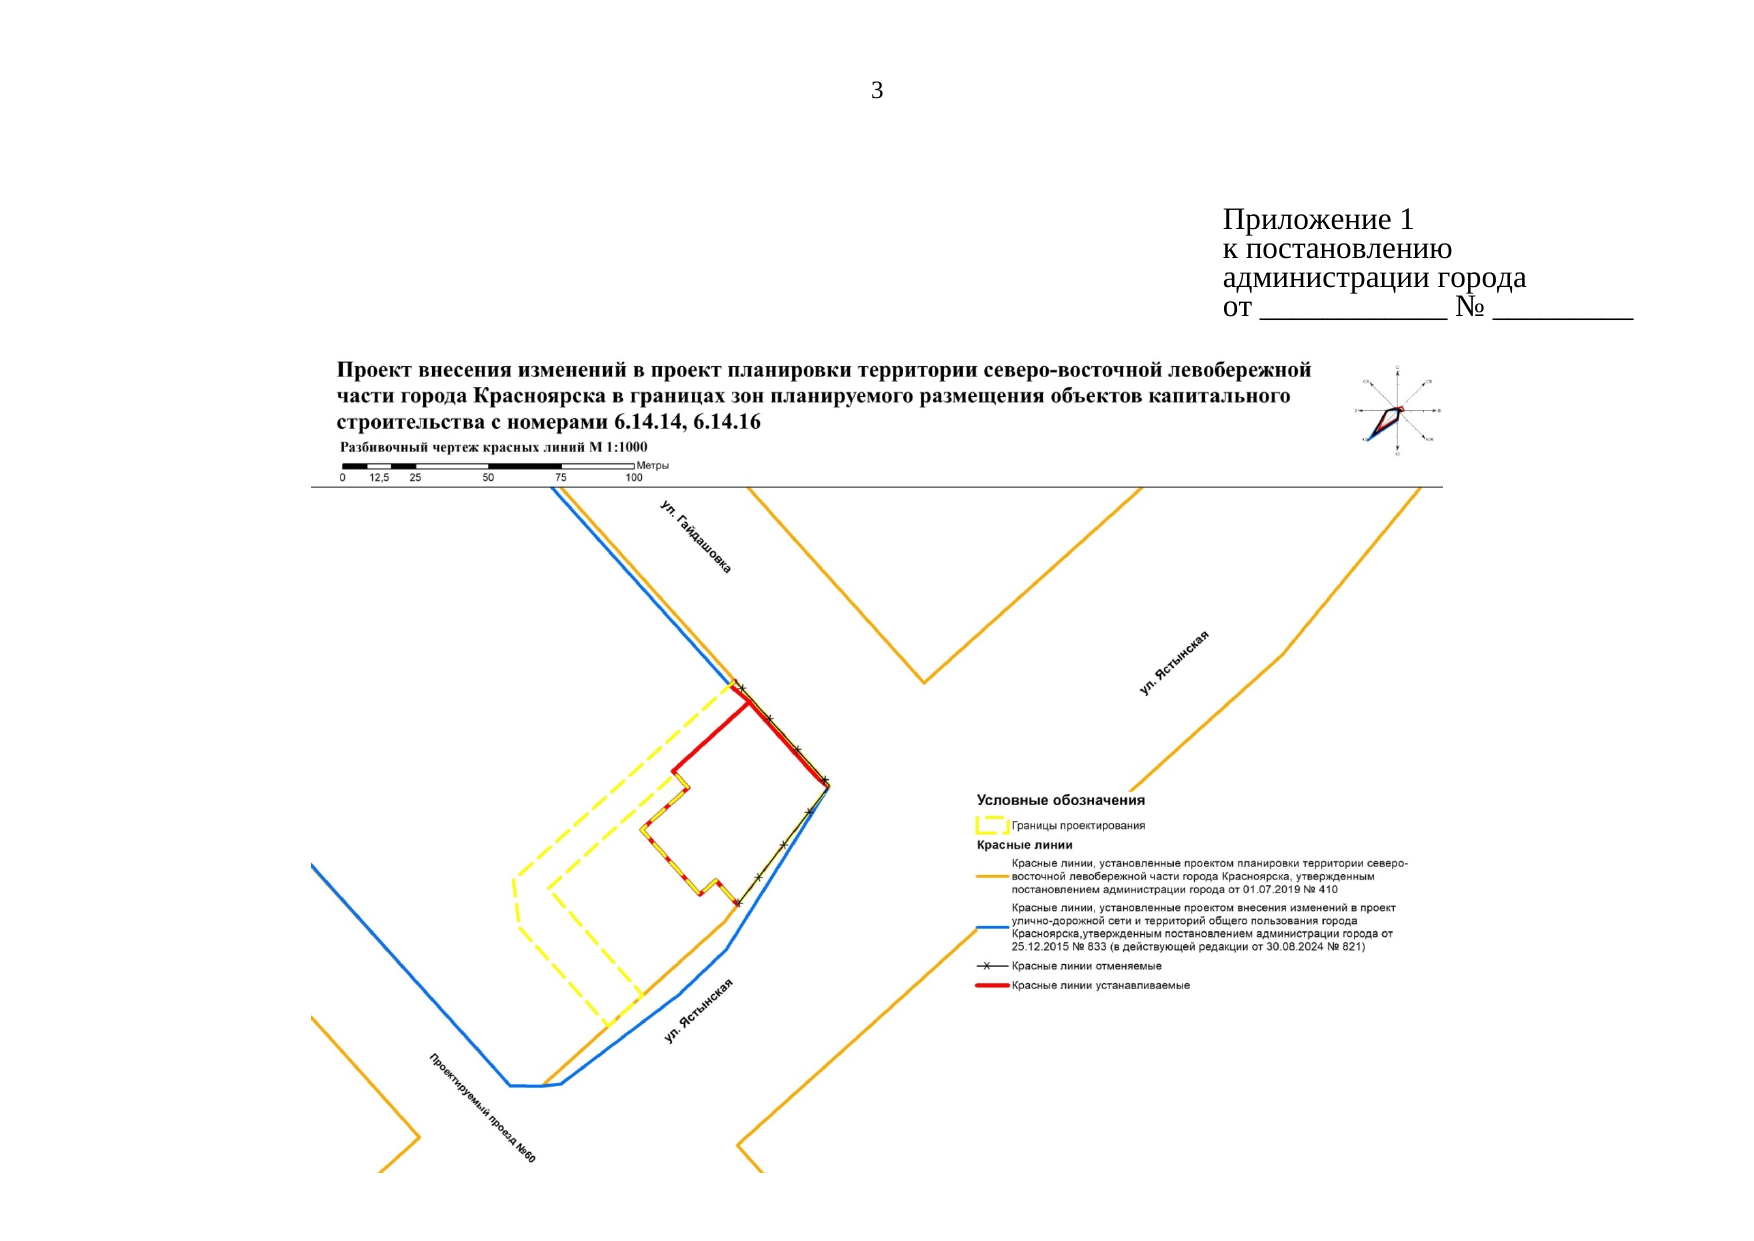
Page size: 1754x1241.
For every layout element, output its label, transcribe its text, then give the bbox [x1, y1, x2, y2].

text к постановлению [118, 236, 1636, 264]
text администрации города [118, 264, 1636, 293]
text Приложение 1 [118, 207, 1636, 236]
text от ____________ № _________ [118, 293, 1636, 322]
picture [311, 357, 1443, 1173]
